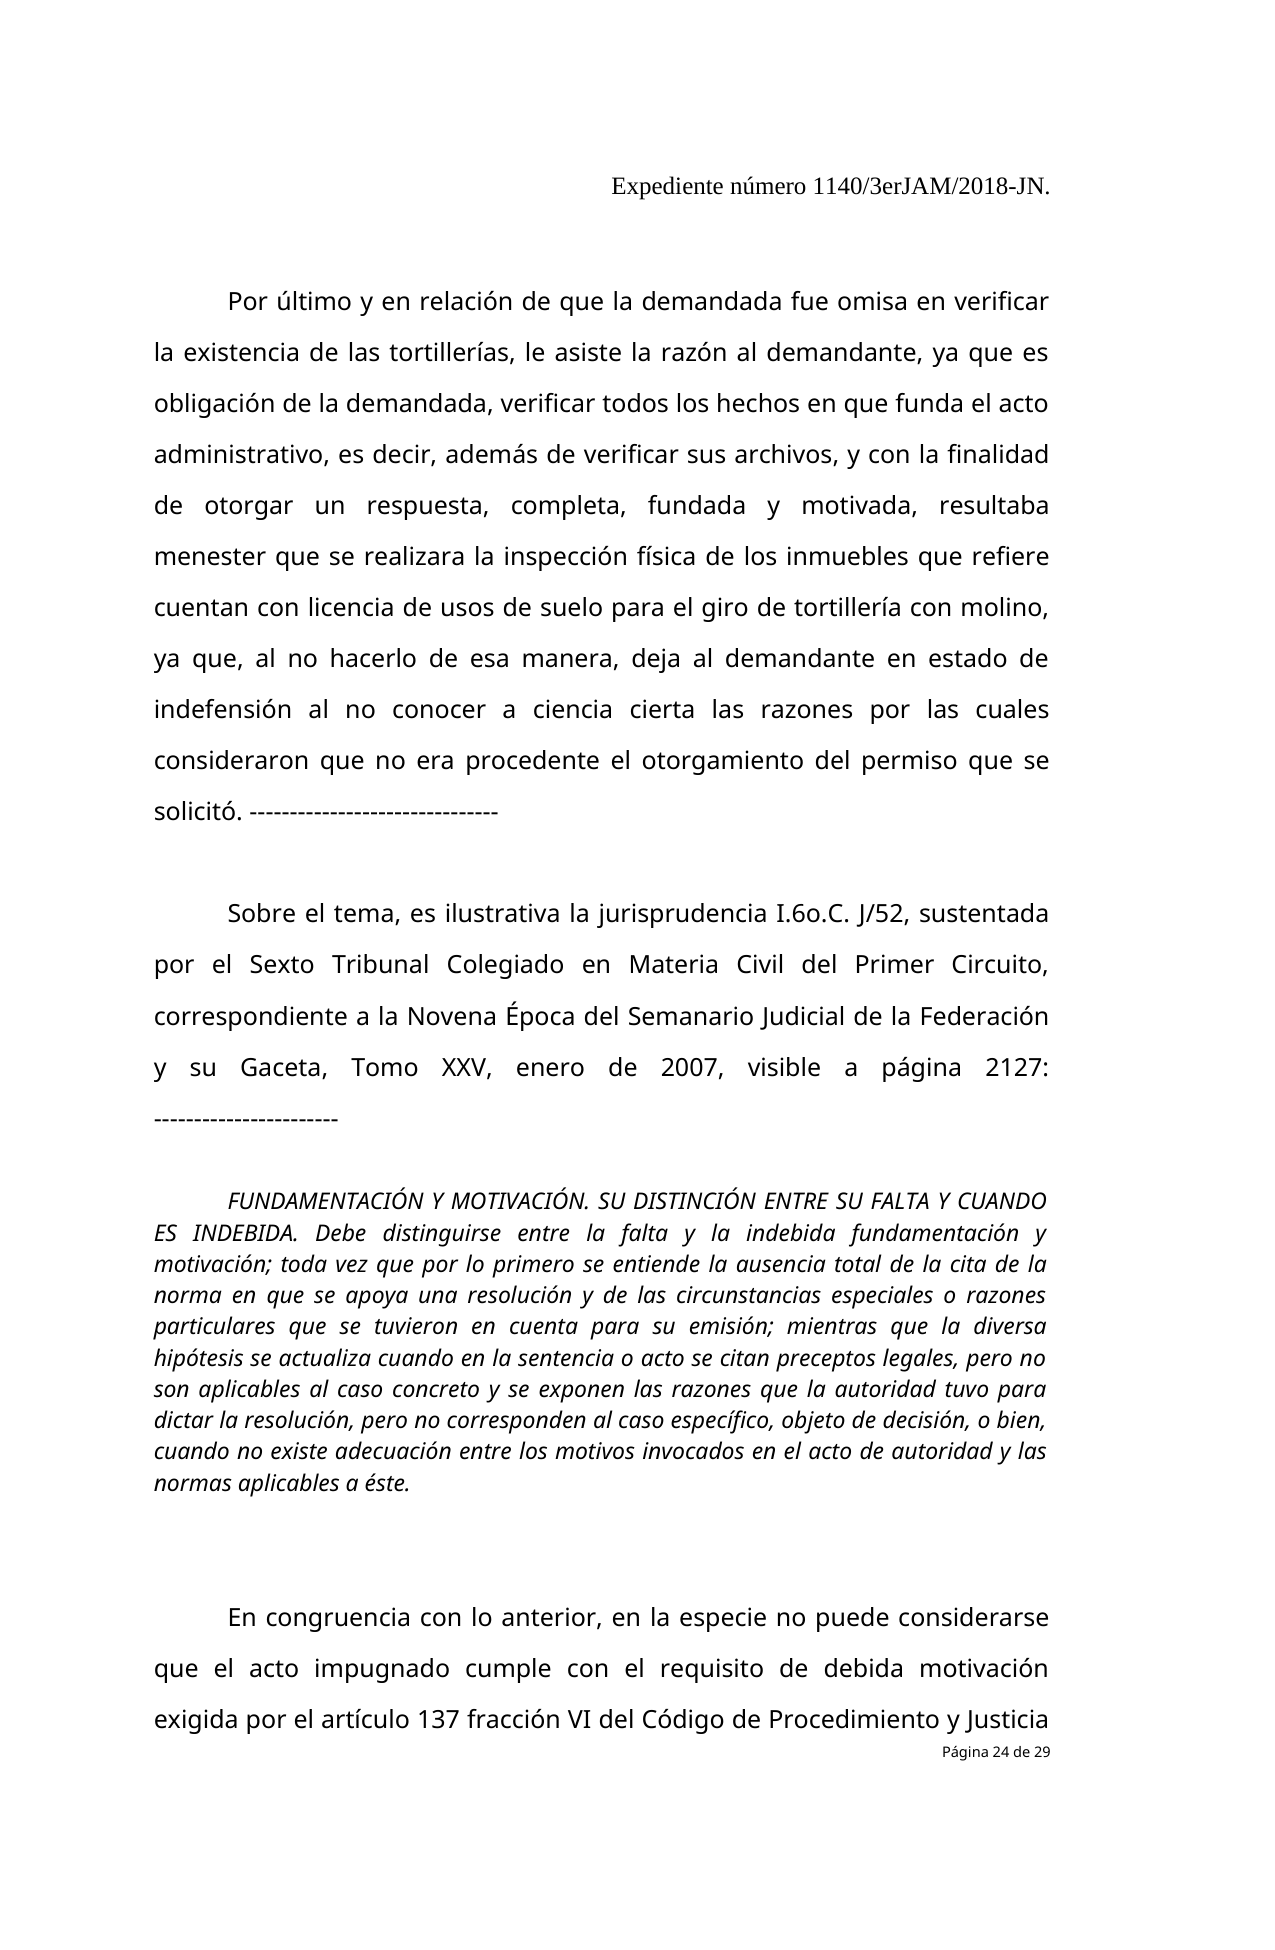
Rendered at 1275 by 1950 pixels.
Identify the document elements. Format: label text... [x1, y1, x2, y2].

text FUNDAMENTACIÓN Y MOTIVACIÓN. SU DISTINCIÓN ENTRE SU FALTA Y CUANDO ES INDEBIDA. Debe distinguirse entre la falta y la indebida fundamentación y motivación; toda vez que por lo primero se entiende la ausencia total de la cita de la norma en que se apoya una resolución y de las circunstancias especiales o razones particulares que se tuvieron en cuenta para su emisión; mientras que la diversa hipótesis se actualiza cuando en la sentencia o acto se citan preceptos legales, pero no son aplicables al caso concreto y se exponen las razones que la autoridad tuvo para dictar la resolución, pero no corresponden al caso específico, objeto de decisión, o bien, cuando no existe adecuación entre los motivos invocados en el acto de autoridad y las normas aplicables a éste. [153, 1185, 1051, 1498]
text Por último y en relación de que la demandada fue omisa en verificar la existencia de las tortillerías, le asiste la razón al demandante, ya que es obligación de la demandada, verificar todos los hechos en que funda el acto administrativo, es decir, además de verificar sus archivos, y con la finalidad de otorgar un respuesta, completa, fundada y motivada, resultaba menester que se realizara la inspección física de los inmuebles que refiere cuentan con licencia de usos de suelo para el giro de tortillería con molino, ya que, al no hacerlo de esa manera, deja al demandante en estado de indefensión al no conocer a ciencia cierta las razones por las cuales consideraron que no era procedente el otorgamiento del permiso que se solicitó. ------------------------------- [153, 283, 1051, 828]
text Sobre el tema, es ilustrativa la jurisprudencia I.6o.C. J/52, sustentada por el Sexto Tribunal Colegiado en Materia Civil del Primer Circuito, correspondiente a la Novena Época del Semanario Judicial de la Federación y su Gaceta, Tomo XXV, enero de 2007, visible a página 2127: ----------------------- [153, 896, 1051, 1134]
